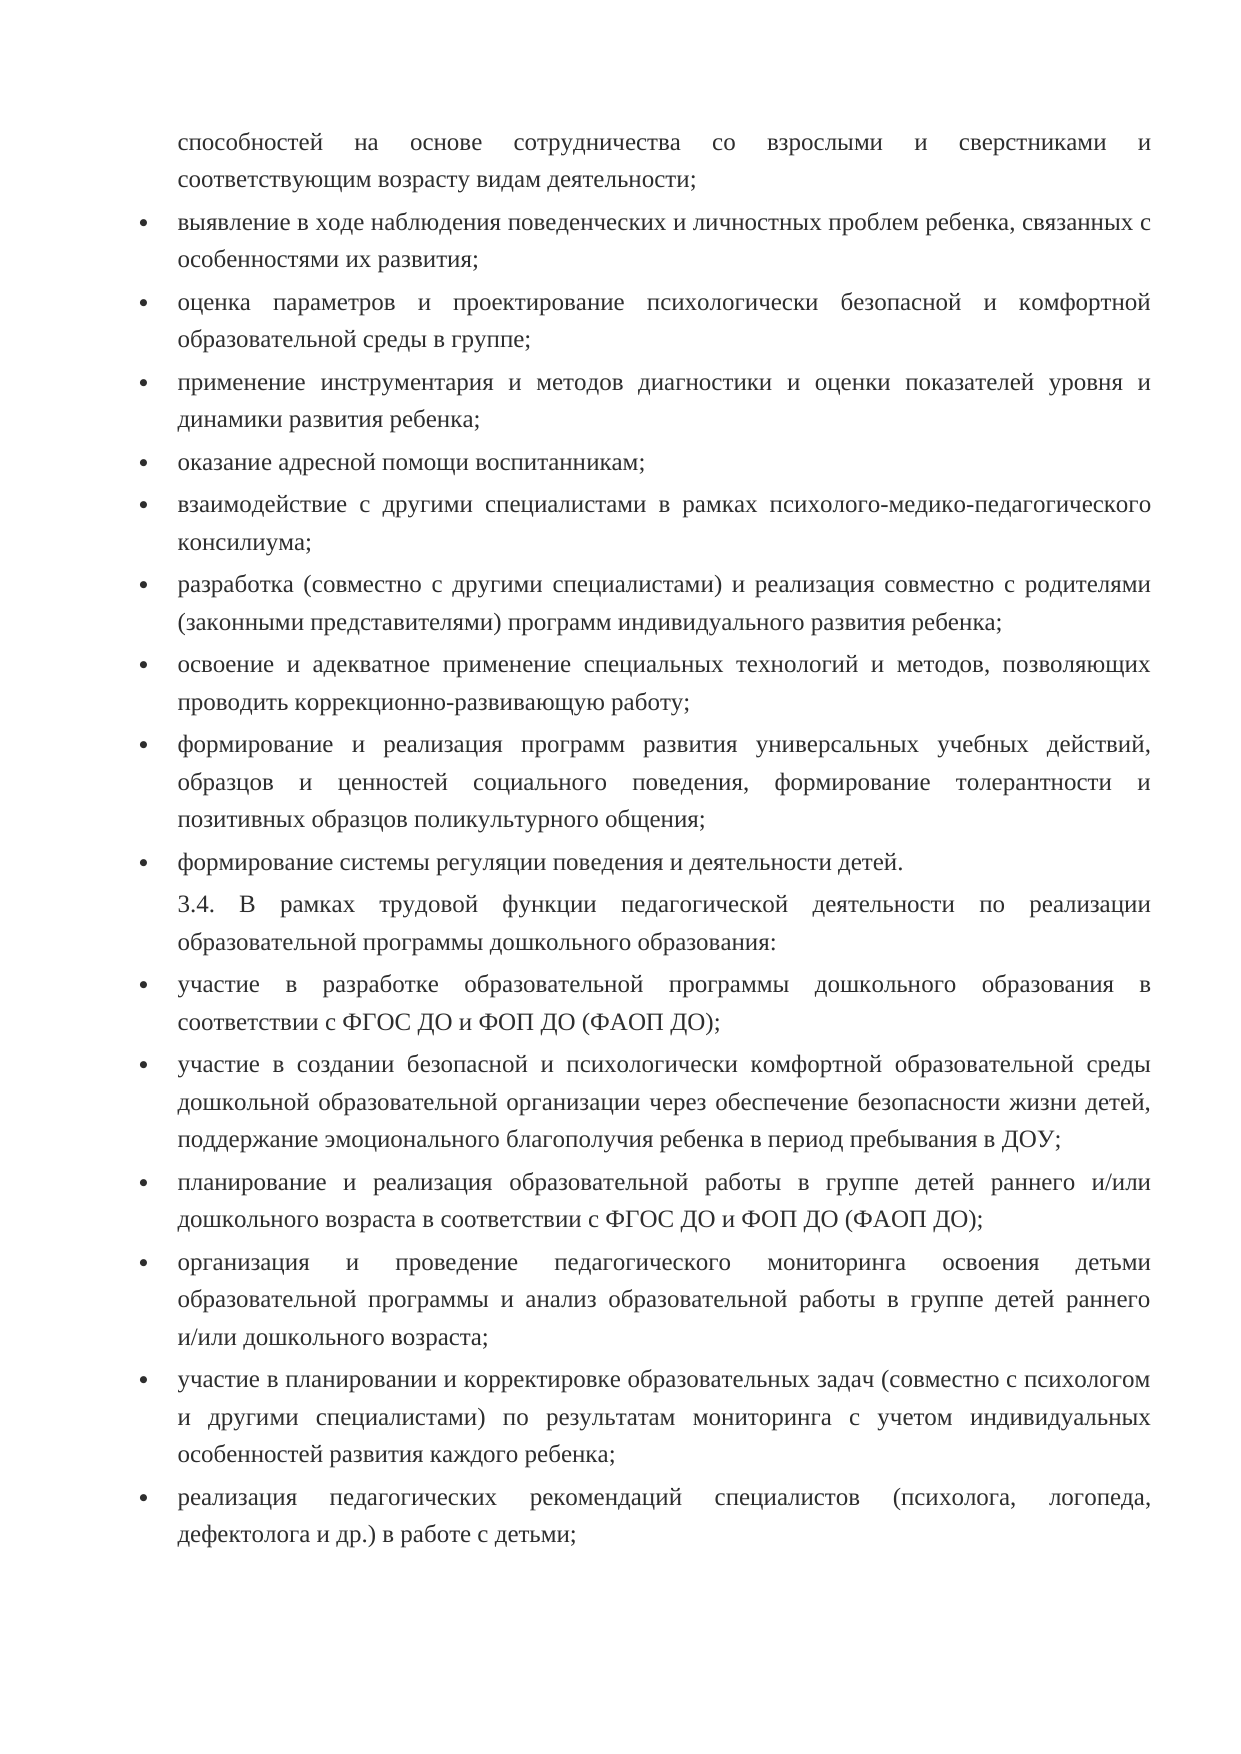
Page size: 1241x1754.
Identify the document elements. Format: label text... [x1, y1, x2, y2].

list выявление в ходе наблюдения поведенческих и личностных проблем ребенка, связанных с особенностями их развития; [140, 198, 1152, 273]
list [140, 118, 1152, 193]
list оказание адресной помощи воспитанникам; [140, 438, 1152, 476]
list формирование и реализация программ развития универсальных учебных действий, образцов и ценностей социального поведения, формирование толерантности и позитивных образцов поликультурного общения; [140, 721, 1152, 833]
list участие в планировании и корректировке образовательных задач (совместно с психологом и другими специалистами) по результатам мониторинга с учетом индивидуальных особенностей развития каждого ребенка; [140, 1356, 1152, 1468]
list взаимодействие с другими специалистами в рамках психолого-медико-педагогического консилиума; [140, 481, 1152, 556]
list разработка (совместно с другими специалистами) и реализация совместно с родителями (законными представителями) программ индивидуального развития ребенка; [140, 561, 1152, 636]
list планирование и реализация образовательной работы в группе детей раннего и/или дошкольного возраста в соответствии с ФГОС ДО и ФОП ДО (ФАОП ДО); [140, 1158, 1152, 1233]
list участие в разработке образовательной программы дошкольного образования в соответствии с ФГОС ДО и ФОП ДО (ФАОП ДО); [140, 961, 1152, 1036]
list формирование системы регуляции поведения и деятельности детей. [140, 838, 1152, 876]
text 3.4. В рамках трудовой функции педагогической деятельности по реализации образовательной программы дошкольного образования: [177, 881, 1152, 956]
list оценка параметров и проектирование психологически безопасной и комфортной образовательной среды в группе; [140, 278, 1152, 353]
list организация и проведение педагогического мониторинга освоения детьми образовательной программы и анализ образовательной работы в группе детей раннего и/или дошкольного возраста; [140, 1238, 1152, 1351]
list освоение и адекватное применение специальных технологий и методов, позволяющих проводить коррекционно-развивающую работу; [140, 641, 1152, 716]
list реализация педагогических рекомендаций специалистов (психолога, логопеда, дефектолога и др.) в работе с детьми; [140, 1473, 1152, 1548]
list применение инструментария и методов диагностики и оценки показателей уровня и динамики развития ребенка; [140, 358, 1152, 433]
list участие в создании безопасной и психологически комфортной образовательной среды дошкольной образовательной организации через обеспечение безопасности жизни детей, поддержание эмоционального благополучия ребенка в период пребывания в ДОУ; [140, 1041, 1152, 1153]
